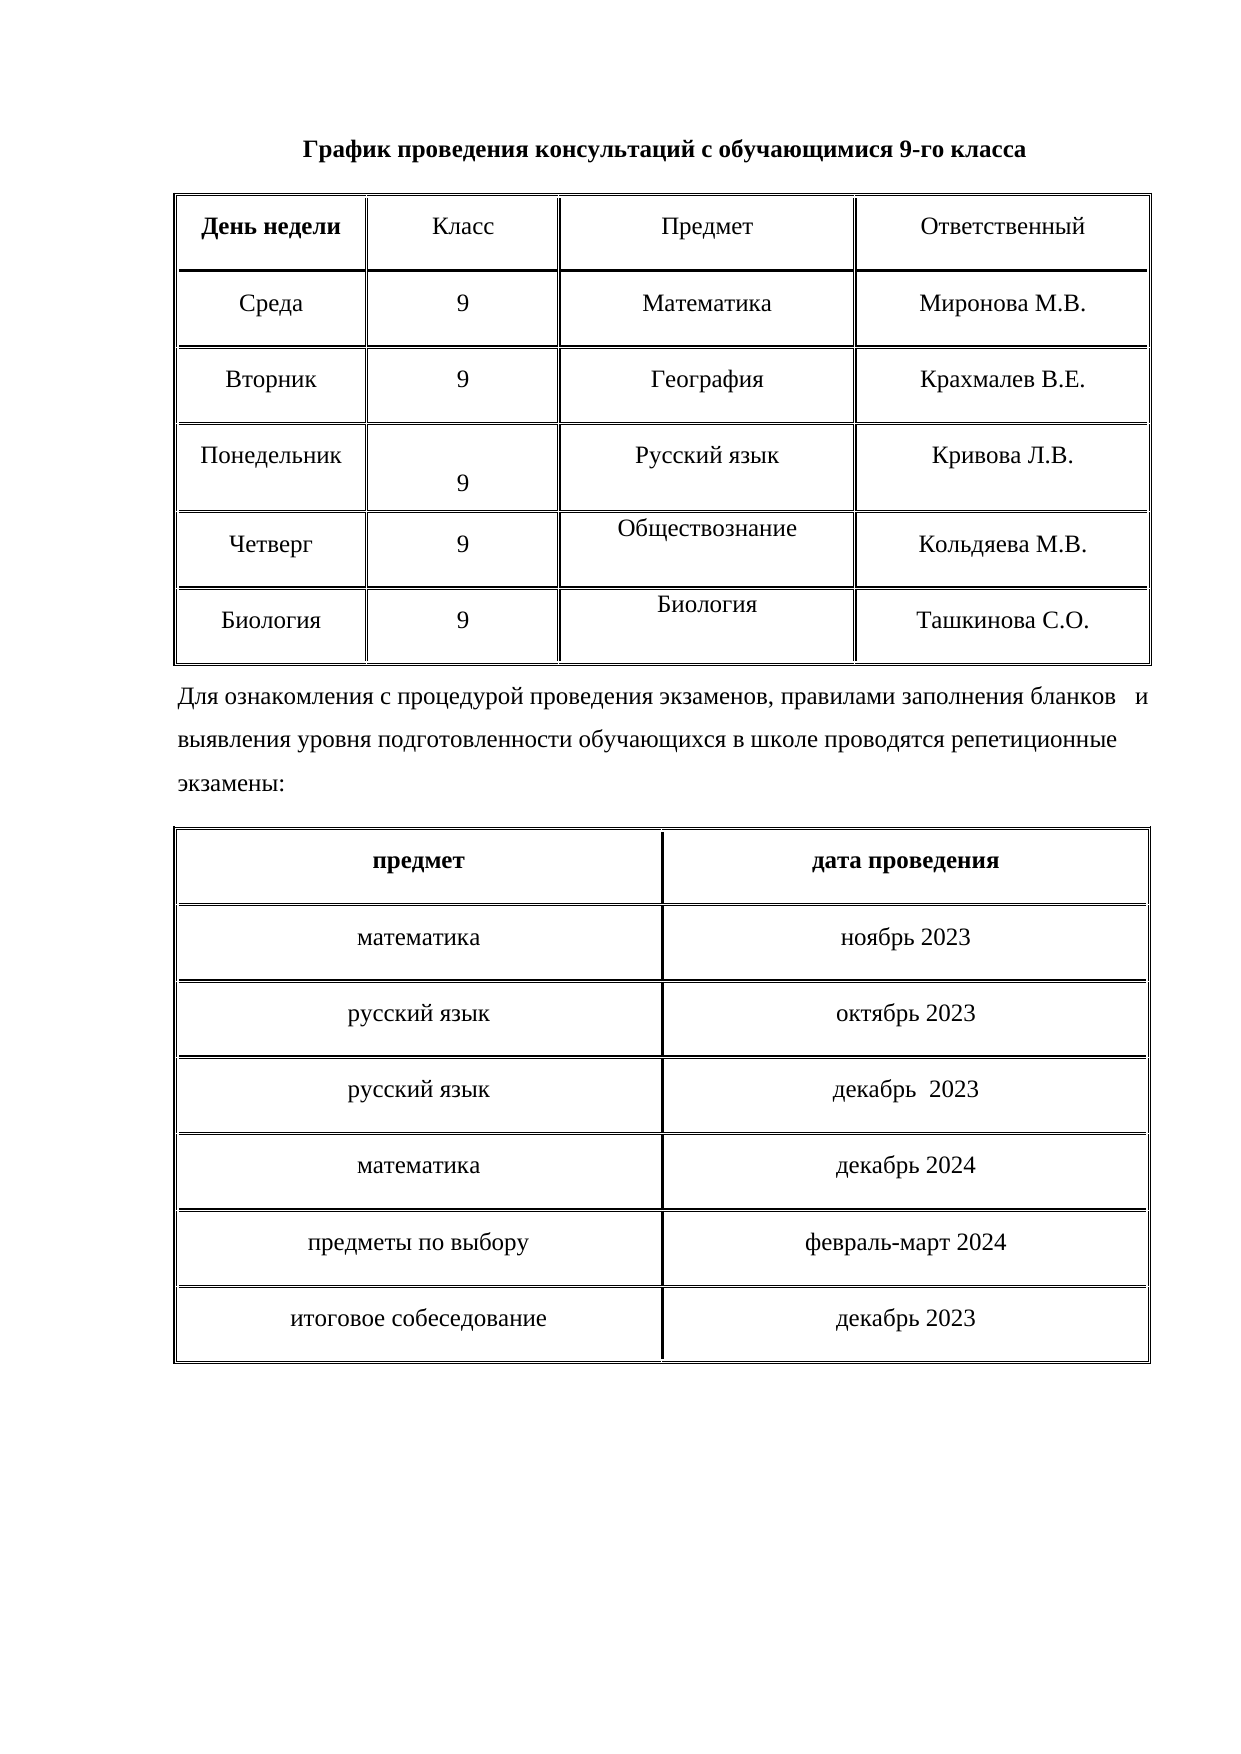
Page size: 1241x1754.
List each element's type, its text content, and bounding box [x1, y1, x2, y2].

table_cell Понедельник [175, 422, 367, 510]
table_header Класс [367, 194, 559, 269]
table_cell декабрь 2023 [664, 1055, 1148, 1132]
table_cell География [561, 349, 853, 422]
table_cell Среда [177, 269, 365, 345]
table_cell ноябрь 2023 [662, 903, 1149, 979]
table_cell предметы по выбору [177, 1208, 661, 1284]
table_cell Биология [559, 586, 855, 662]
table_cell Кольдяева М.В. [855, 510, 1150, 586]
table_cell Математика [561, 272, 853, 345]
table_cell 9 [368, 513, 557, 586]
table_cell 9 [368, 349, 557, 422]
table_cell русский язык [177, 979, 661, 1055]
table_cell Миронова М.В. [857, 269, 1149, 345]
table_cell Вторник [177, 345, 365, 422]
table_cell Обществознание [561, 513, 853, 586]
table_cell 9 [368, 425, 557, 510]
table_cell декабрь 2024 [662, 1132, 1149, 1208]
table_header предмет [177, 828, 662, 903]
table_cell октябрь 2023 [664, 979, 1148, 1055]
table_cell февраль-март 2024 [664, 1208, 1148, 1284]
table_header дата проведения [662, 830, 1148, 903]
table_header Ответственный [855, 196, 1149, 269]
table_cell Четверг [175, 510, 367, 586]
table_cell 9 [368, 272, 557, 345]
table_cell математика [175, 903, 662, 979]
text Для ознакомления с процедурой проведения экзаменов, правилами заполнения бланков и выявления уровня подготовленности обучающихся в школе проводятся репетиционные экзамены: [177, 681, 1152, 796]
table_cell декабрь 2023 [662, 1285, 1148, 1361]
text График проведения консультаций с обучающимися 9-го класса [177, 134, 1152, 162]
table_header День недели [177, 196, 367, 269]
table_cell Русский язык [561, 425, 853, 510]
table_cell Ташкинова С.О. [855, 586, 1149, 662]
table_cell итоговое собеседование [177, 1285, 662, 1361]
table_cell 9 [367, 586, 559, 662]
table_header Предмет [559, 194, 855, 269]
table_cell Крахмалев В.Е. [857, 345, 1149, 422]
table_cell Биология [177, 586, 367, 662]
table_cell математика [175, 1132, 662, 1208]
table_cell Кривова Л.В. [855, 422, 1150, 510]
table_cell русский язык [177, 1055, 661, 1132]
